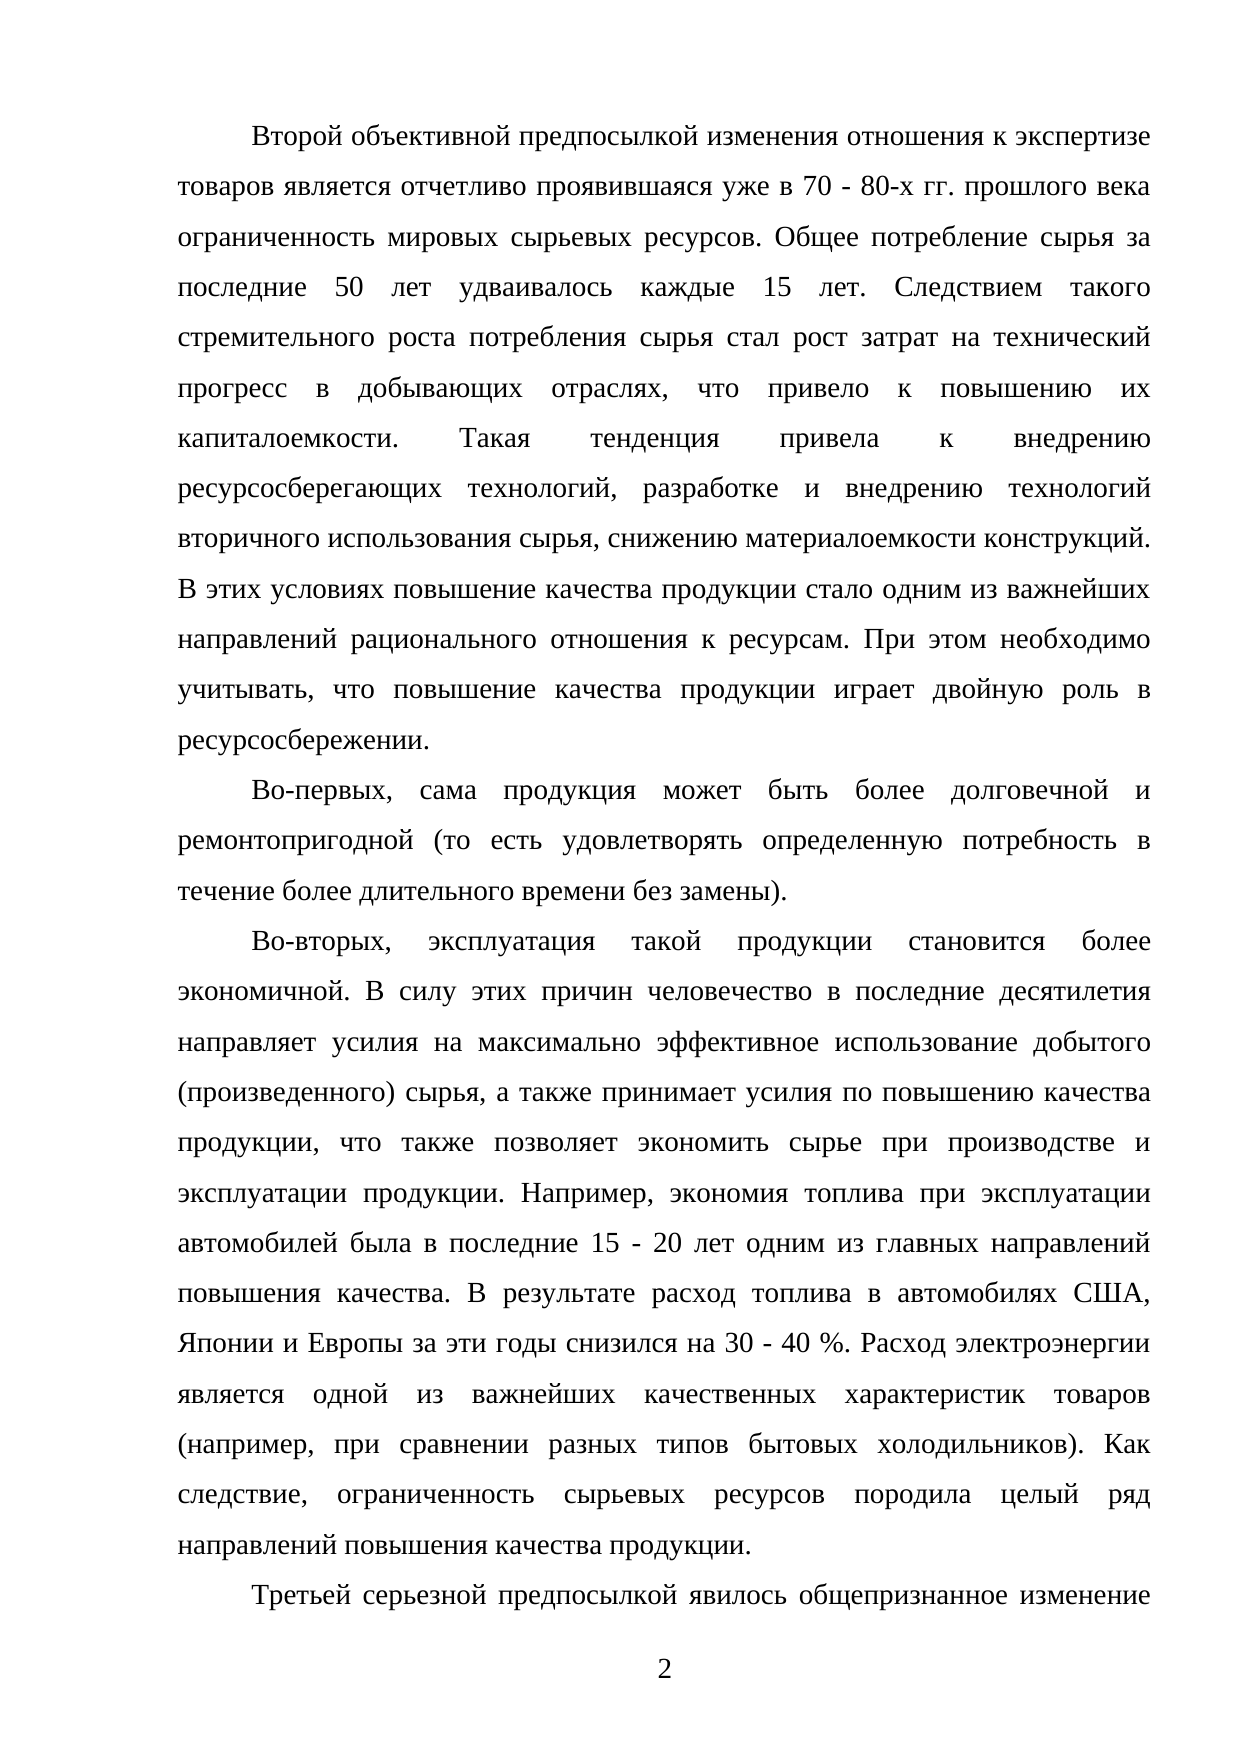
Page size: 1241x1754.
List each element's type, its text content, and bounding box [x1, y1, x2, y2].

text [177, 1577, 1152, 1611]
text Во-вторых, эксплуатация такой продукции становится более экономичной. В силу этих причин человечество в последние десятилетия направляет усилия на максимально эффективное использование добытого (произведенного) сырья, а также принимает усилия по повышению качества продукции, что также позволяет экономить сырье при производстве и эксплуатации продукции. Например, экономия топлива при эксплуатации автомобилей была в последние 15 - 20 лет одним из главных направлений повышения качества. В результате расход топлива в автомобилях США, Японии и Европы за эти годы снизился на 30 - 40 %. Расход электроэнергии является одной из важнейших качественных характеристик товаров (например, при сравнении разных типов бытовых холодильников). Как следствие, ограниченность сырьевых ресурсов породила целый ряд направлений повышения качества продукции. [177, 923, 1152, 1560]
text Второй объективной предпосылкой изменения отношения к экспертизе товаров является отчетливо проявившаяся уже в 70 - 80-х гг. прошлого века ограниченность мировых сырьевых ресурсов. Общее потребление сырья за последние 50 лет удваивалось каждые 15 лет. Следствием такого стремительного роста потребления сырья стал рост затрат на технический прогресс в добывающих отраслях, что привело к повышению их капиталоемкости. Такая тенденция привела к внедрению ресурсосберегающих технологий, разработке и внедрению технологий вторичного использования сырья, снижению материалоемкости конструкций. В этих условиях повышение качества продукции стало одним из важнейших направлений рационального отношения к ресурсам. При этом необходимо учитывать, что повышение качества продукции играет двойную роль в ресурсосбережении. [177, 118, 1152, 755]
text Во-первых, сама продукция может быть более долговечной и ремонтопригодной (то есть удовлетворять определенную потребность в течение более длительного времени без замены). [177, 772, 1152, 906]
